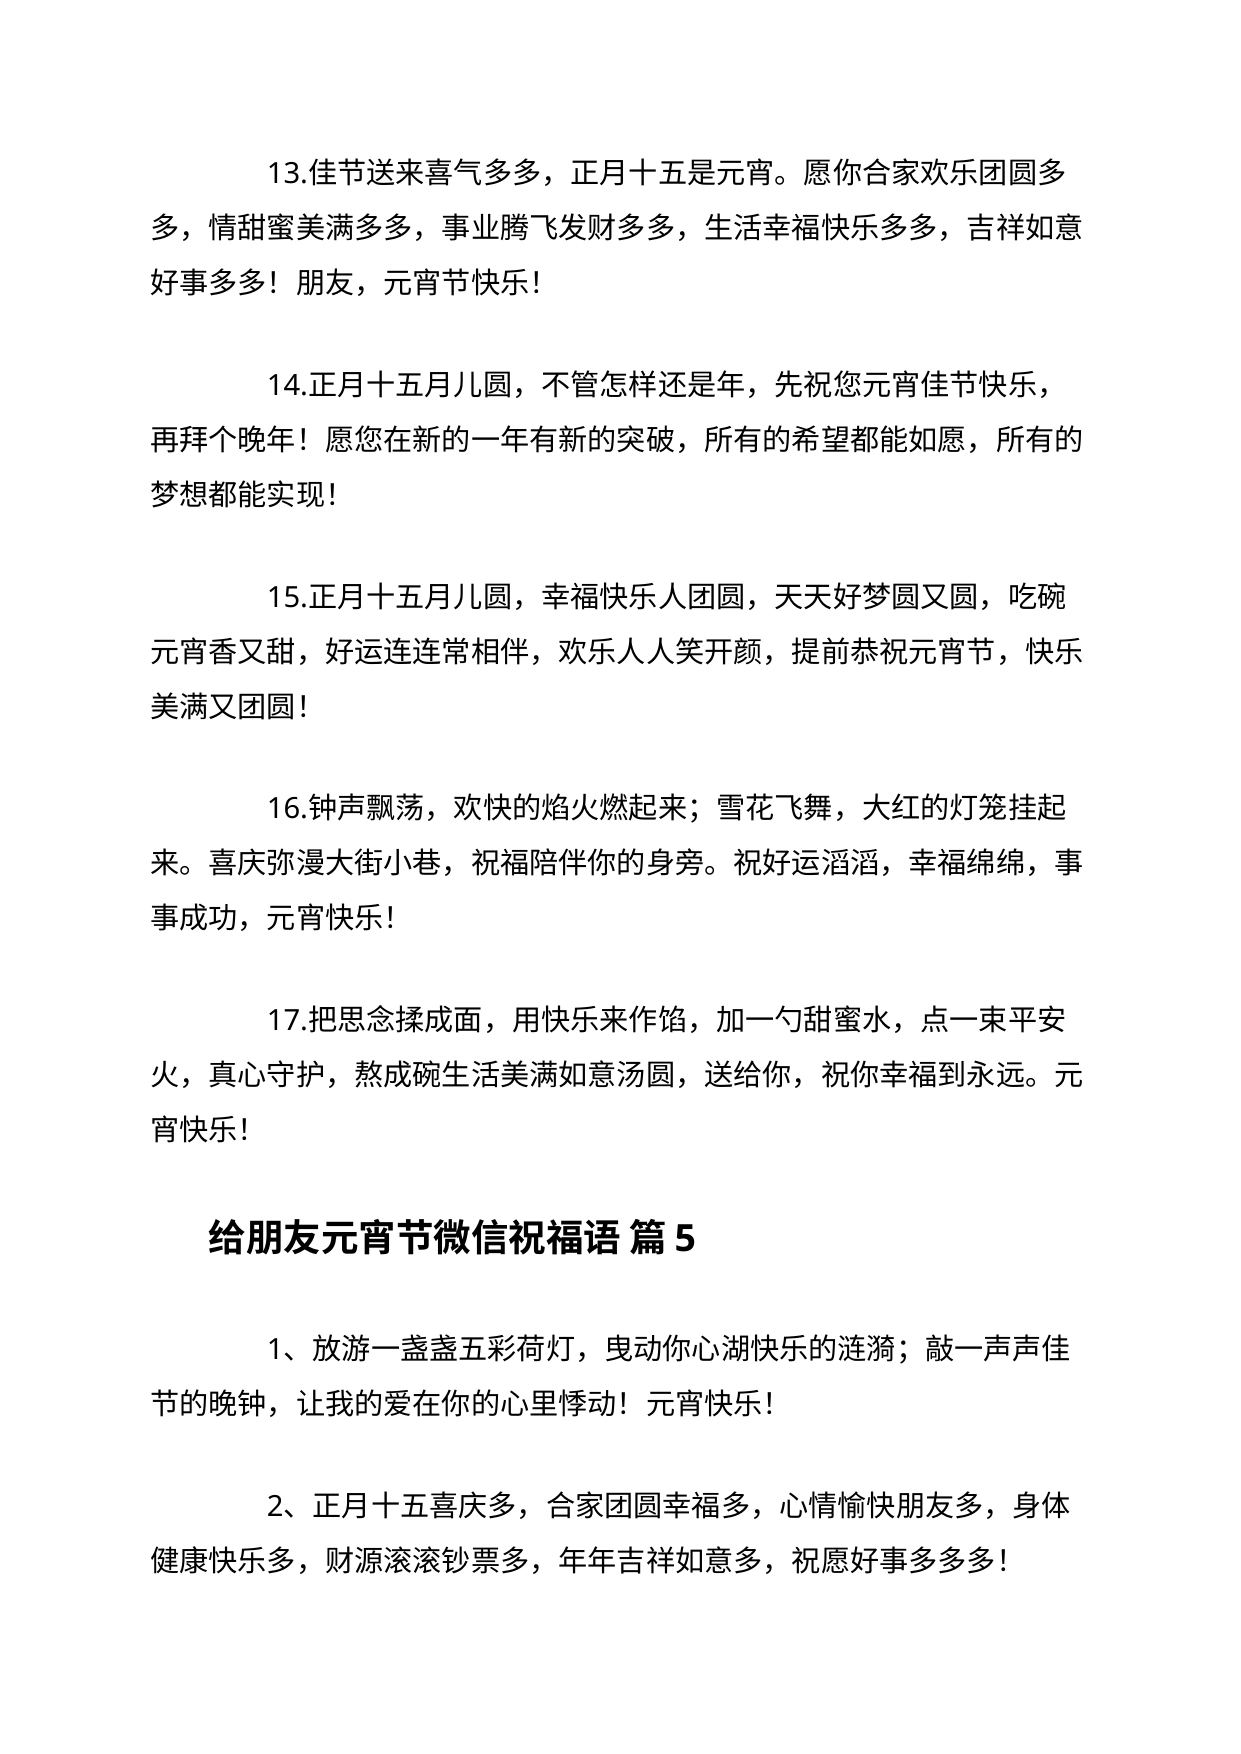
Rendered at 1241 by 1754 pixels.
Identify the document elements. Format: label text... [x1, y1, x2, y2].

text 16.钟声飘荡，欢快的焰火燃起来；雪花飞舞，大红的灯笼挂起来。喜庆弥漫大街小巷，祝福陪伴你的身旁。祝好运滔滔，幸福绵绵，事事成功，元宵快乐！ [150, 785, 1090, 937]
text 14.正月十五月儿圆，不管怎样还是年，先祝您元宵佳节快乐，再拜个晚年！愿您在新的一年有新的突破，所有的希望都能如愿，所有的梦想都能实现！ [150, 362, 1090, 514]
text 17.把思念揉成面，用快乐来作馅，加一勺甜蜜水，点一束平安火，真心守护，熬成碗生活美满如意汤圆，送给你，祝你幸福到永远。元宵快乐！ [150, 997, 1090, 1149]
text 15.正月十五月儿圆，幸福快乐人团圆，天天好梦圆又圆，吃碗元宵香又甜，好运连连常相伴，欢乐人人笑开颜，提前恭祝元宵节，快乐美满又团圆！ [150, 573, 1090, 726]
text 2、正月十五喜庆多，合家团圆幸福多，心情愉快朋友多，身体健康快乐多，财源滚滚钞票多，年年吉祥如意多，祝愿好事多多多！ [150, 1483, 1090, 1580]
text 1、放游一盏盏五彩荷灯，曳动你心湖快乐的涟漪；敲一声声佳节的晚钟，让我的爱在你的心里悸动！元宵快乐！ [150, 1326, 1090, 1423]
text 13.佳节送来喜气多多，正月十五是元宵。愿你合家欢乐团圆多多，情甜蜜美满多多，事业腾飞发财多多，生活幸福快乐多多，吉祥如意好事多多！朋友，元宵节快乐！ [150, 150, 1090, 302]
text 给朋友元宵节微信祝福语 篇5 [150, 1208, 1090, 1263]
